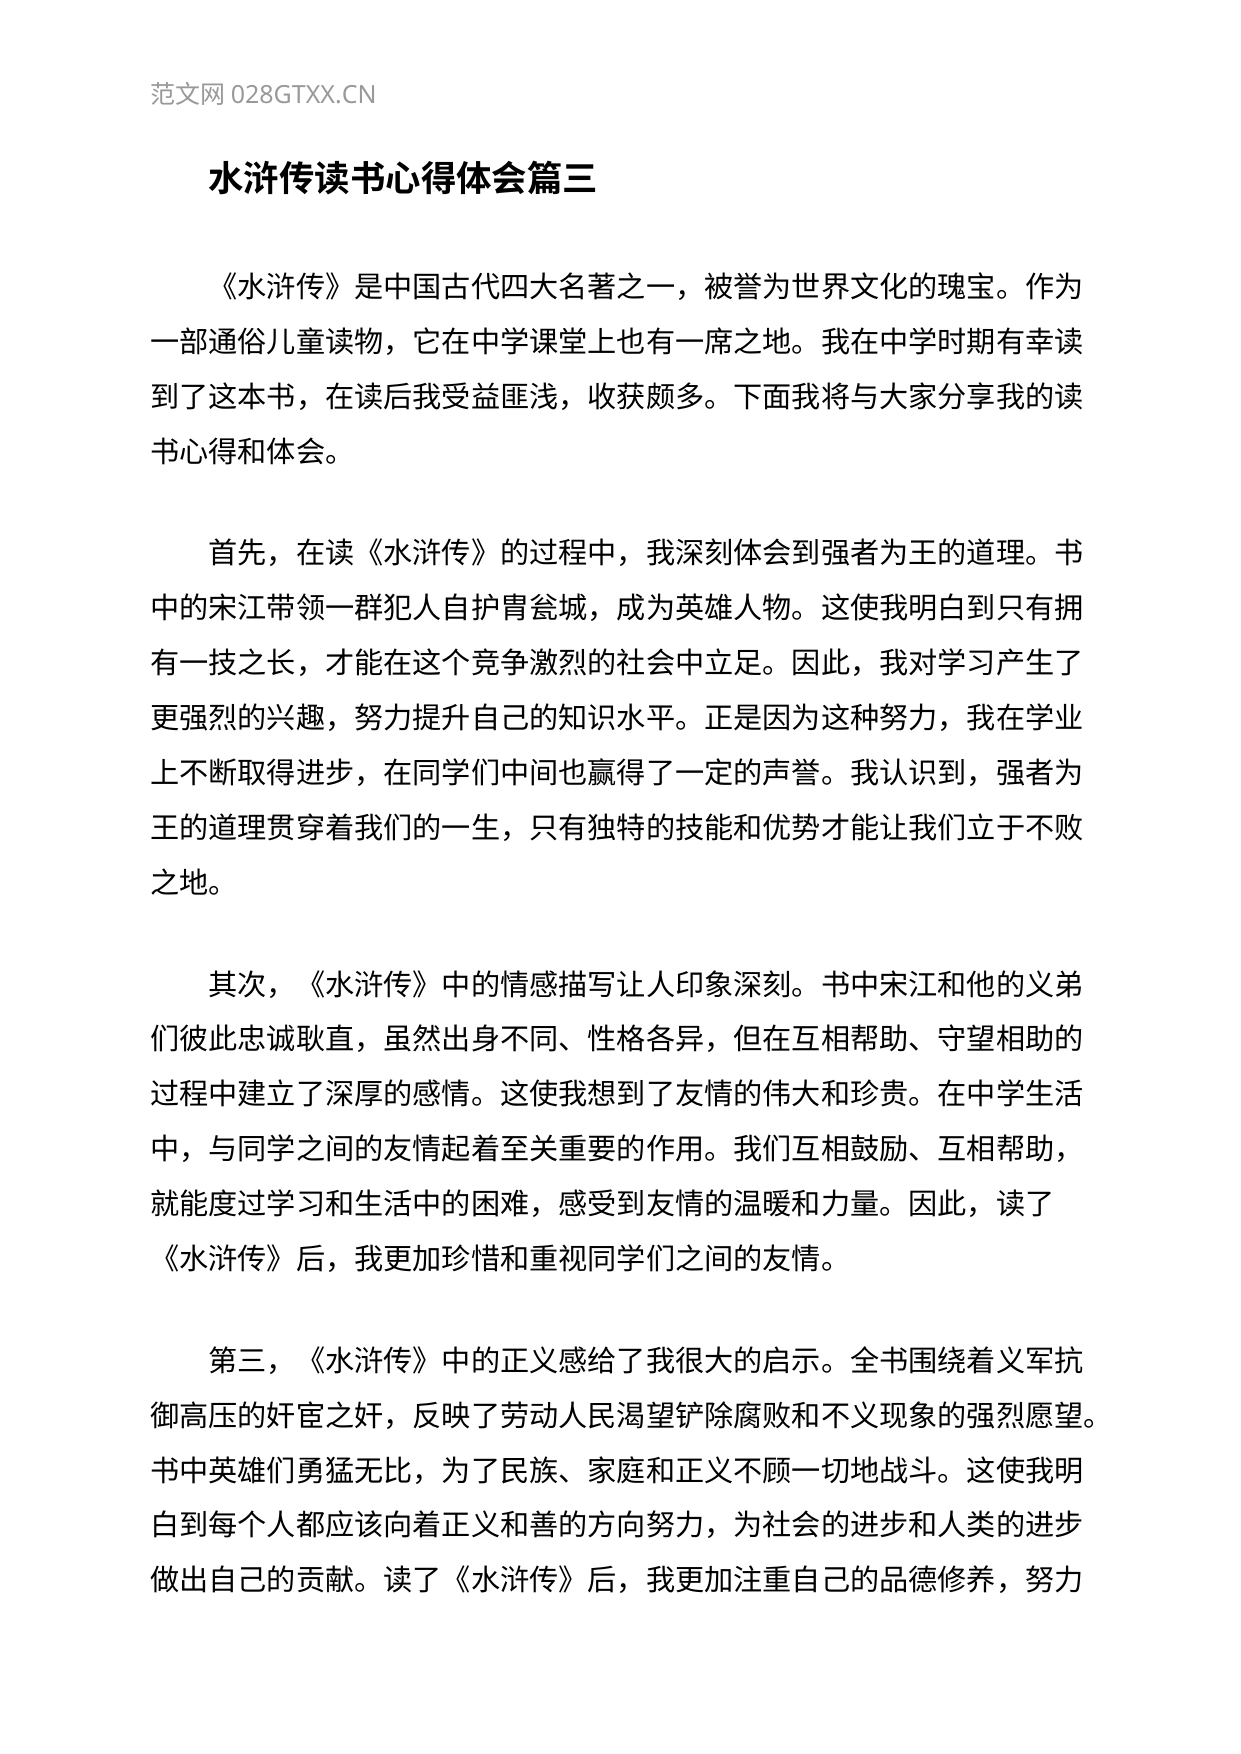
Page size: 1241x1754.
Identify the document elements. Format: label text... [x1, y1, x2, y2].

text 水浒传读书心得体会篇三 [150, 150, 1090, 201]
text 《水浒传》是中国古代四大名著之一，被誉为世界文化的瑰宝。作为一部通俗儿童读物，它在中学课堂上也有一席之地。我在中学时期有幸读到了这本书，在读后我受益匪浅，收获颇多。下面我将与大家分享我的读书心得和体会。 [150, 263, 1090, 470]
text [150, 1337, 1090, 1599]
text 首先，在读《水浒传》的过程中，我深刻体会到强者为王的道理。书中的宋江带领一群犯人自护胄瓮城，成为英雄人物。这使我明白到只有拥有一技之长，才能在这个竞争激烈的社会中立足。因此，我对学习产生了更强烈的兴趣，努力提升自己的知识水平。正是因为这种努力，我在学业上不断取得进步，在同学们中间也赢得了一定的声誉。我认识到，强者为王的道理贯穿着我们的一生，只有独特的技能和优势才能让我们立于不败之地。 [150, 530, 1090, 902]
text 其次，《水浒传》中的情感描写让人印象深刻。书中宋江和他的义弟们彼此忠诚耿直，虽然出身不同、性格各异，但在互相帮助、守望相助的过程中建立了深厚的感情。这使我想到了友情的伟大和珍贵。在中学生活中，与同学之间的友情起着至关重要的作用。我们互相鼓励、互相帮助，就能度过学习和生活中的困难，感受到友情的温暖和力量。因此，读了《水浒传》后，我更加珍惜和重视同学们之间的友情。 [150, 961, 1090, 1278]
